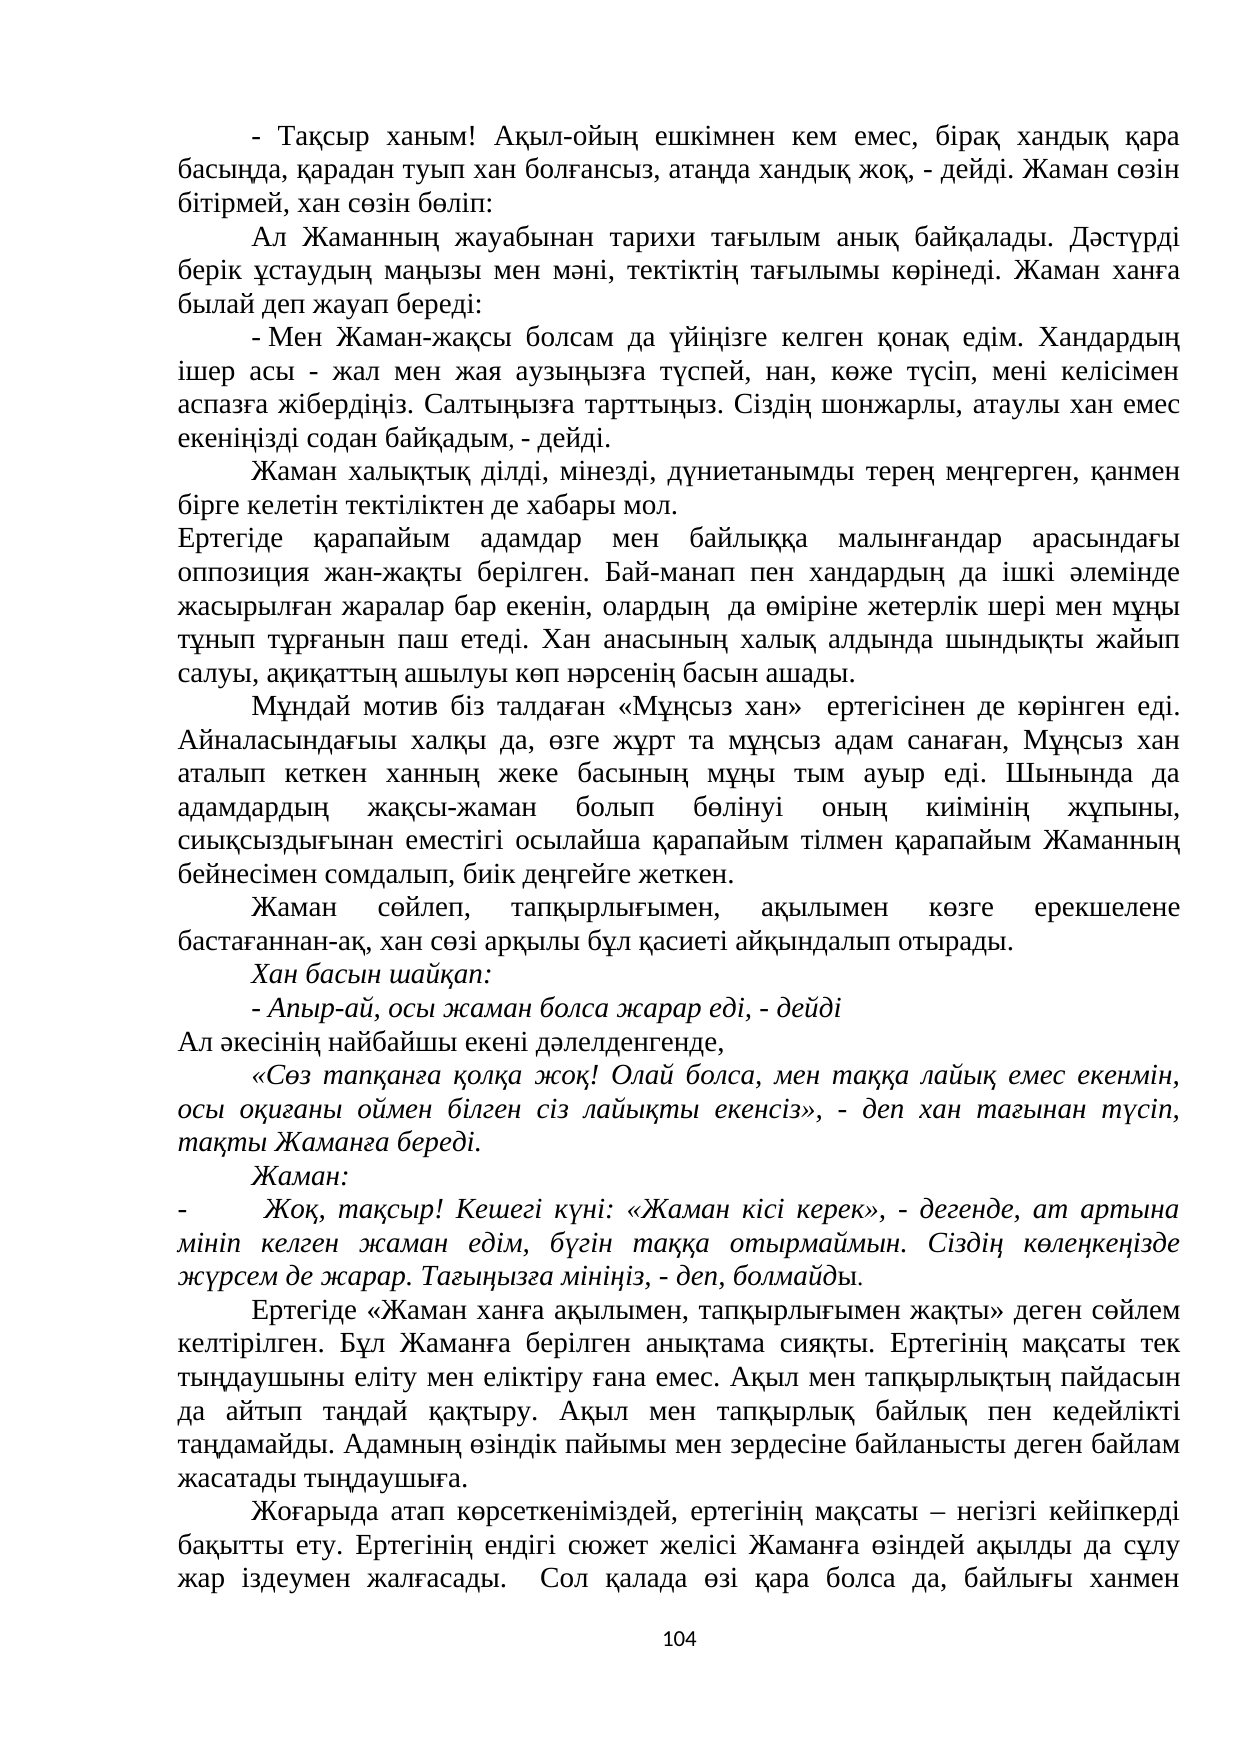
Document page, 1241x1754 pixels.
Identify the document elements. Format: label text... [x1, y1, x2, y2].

text Ертегіде қарапайым адамдар мен байлыққа малынғандар арасындағы оппозиция жан-жақты берілген. Бай-манап пен хандардың да ішкі әлемінде жасырылған жаралар бар екенін, олардың да өміріне жетерлік шері мен мұңы тұнып тұрғанын паш етеді. Хан анасының халық алдында шындықты жайып салуы, ақиқаттың ашылуы көп нәрсенің басын ашады. [177, 521, 1181, 688]
text - Апыр-ай, осы жаман болса жарар еді, - дейді [177, 990, 1181, 1024]
text Жаман: [177, 1158, 1181, 1191]
text «Сөз тапқанға қолқа жоқ! Олай болса, мен таққа лайық емес екенмін, осы оқиғаны оймен білген сіз лайықты екенсіз», - деп хан тағынан түсіп, тақты Жаманға береді. [177, 1057, 1181, 1158]
text Ертегіде «Жаман ханға ақылымен, тапқырлығымен жақты» деген сөйлем келтірілген. Бұл Жаманға берілген анықтама сияқты. Ертегінің мақсаты тек тыңдаушыны еліту мен еліктіру ғана емес. Ақыл мен тапқырлықтың пайдасын да айтып таңдай қақтыру. Ақыл мен тапқырлық байлық пен кедейлікті таңдамайды. Адамның өзіндік пайымы мен зердесіне байланысты деген байлам жасатады тыңдаушыға. [177, 1292, 1181, 1493]
text Ал Жаманның жауабынан тарихи тағылым анық байқалады. Дәстүрді берік ұстаудың маңызы мен мәні, тектіктің тағылымы көрінеді. Жаман ханға былай деп жауап береді: [177, 219, 1181, 319]
text Жаман сөйлеп, тапқырлығымен, ақылымен көзге ерекшелене бастағаннан-ақ, хан сөзі арқылы бұл қасиеті айқындалып отырады. [177, 889, 1181, 957]
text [177, 1493, 1181, 1594]
text - Мен Жаман-жақсы болсам да үйіңізге келген қонақ едім. Хандардың ішер асы - жал мен жая аузыңызға түспей, нан, көже түсіп, мені келісімен аспазға жібердіңіз. Салтыңызға тарттыңыз. Сіздің шонжарлы, атаулы хан емес екеніңізді содан байқадым, - дейді. [177, 319, 1181, 453]
text - Тақсыр ханым! Ақыл-ойың ешкімнен кем емес, бірақ хандық қара басыңда, қарадан туып хан болғансыз, атаңда хандық жоқ, - дейді. Жаман сөзін бітірмей, хан сөзін бөліп: [177, 118, 1181, 219]
text Ал әкесінің найбайшы екені дәлелденгенде, [177, 1024, 1181, 1057]
text Хан басын шайқап: [177, 957, 1181, 990]
text Жаман халықтық ділді, мінезді, дүниетанымды терең меңгерген, қанмен бірге келетін тектіліктен де хабары мол. [177, 453, 1181, 521]
text Мұндай мотив біз талдаған «Мұңсыз хан» ертегісінен де көрінген еді. Айналасындағыы халқы да, өзге жұрт та мұңсыз адам санаған, Мұңсыз хан аталып кеткен ханның жеке басының мұңы тым ауыр еді. Шынында да адамдардың жақсы-жаман болып бөлінуі оның киімінің жұпыны, сиықсыздығынан еместігі осылайша қарапайым тілмен қарапайым Жаманның бейнесімен сомдалып, биік деңгейге жеткен. [177, 688, 1181, 889]
text - Жоқ, тақсыр! Кешегі күні: «Жаман кісі керек», - дегенде, ат артына мініп келген жаман едім, бүгін таққа отырмаймын. Сіздің көлеңкеңізде жүрсем де жарар. Тағыңызға мініңіз, - деп, болмайды. [177, 1191, 1181, 1292]
